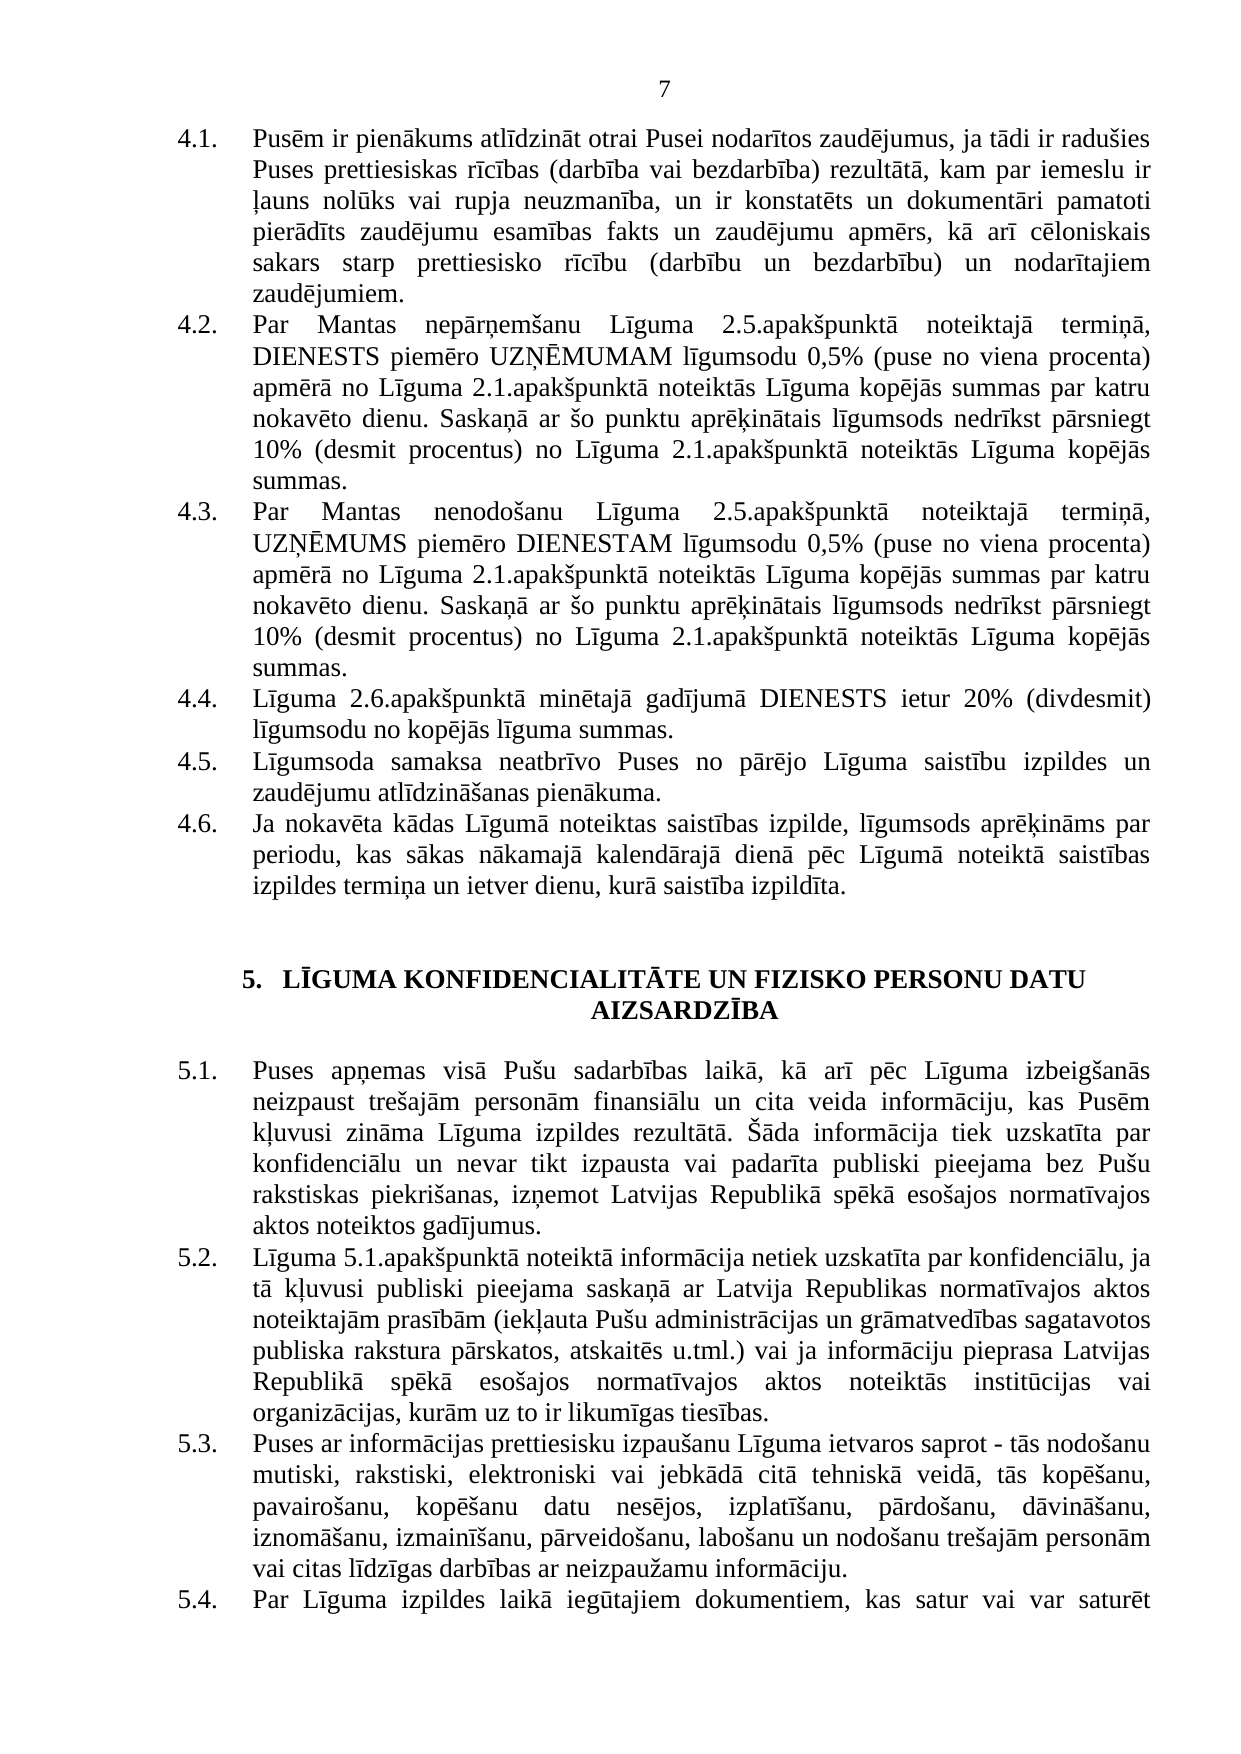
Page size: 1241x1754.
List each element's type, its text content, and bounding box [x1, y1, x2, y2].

list Līguma 5.1.apakšpunktā noteiktā informācija netiek uzskatīta par konfidenciālu, ja tā kļuvusi publiski pieejama saskaņā ar Latvija Republikas normatīvajos aktos noteiktajām prasībām (iekļauta Pušu administrācijas un grāmatvedības sagatavotos publiska rakstura pārskatos, atskaitēs u.tml.) vai ja informāciju pieprasa Latvijas Republikā spēkā esošajos normatīvajos aktos noteiktās institūcijas vai organizācijas, kurām uz to ir likumīgas tiesības. [177, 1241, 1152, 1427]
list Pusēm ir pienākums atlīdzināt otrai Pusei nodarītos zaudējumus, ja tādi ir radušies Puses prettiesiskas rīcības (darbība vai bezdarbība) rezultātā, kam par iemeslu ir ļauns nolūks vai rupja neuzmanība, un ir konstatēts un dokumentāri pamatoti pierādīts zaudējumu esamības fakts un zaudējumu apmērs, kā arī cēloniskais sakars starp prettiesisko rīcību (darbību un bezdarbību) un nodarītajiem zaudējumiem. [177, 122, 1152, 309]
list LĪGUMA KONFIDENCIALITĀTE UN FIZISKO PERSONU DATU AIZSARDZĪBA [177, 963, 1152, 1025]
list Līgumsoda samaksa neatbrīvo Puses no pārējo Līguma saistību izpildes un zaudējumu atlīdzināšanas pienākuma. [177, 745, 1152, 807]
list Puses apņemas visā Pušu sadarbības laikā, kā arī pēc Līguma izbeigšanās neizpaust trešajām personām finansiālu un cita veida informāciju, kas Pusēm kļuvusi zināma Līguma izpildes rezultātā. Šāda informācija tiek uzskatīta par konfidenciālu un nevar tikt izpausta vai padarīta publiski pieejama bez Pušu rakstiskas piekrišanas, izņemot Latvijas Republikā spēkā esošajos normatīvajos aktos noteiktos gadījumus. [177, 1054, 1152, 1241]
list Līguma 2.6.apakšpunktā minētajā gadījumā DIENESTS ietur 20% (divdesmit) līgumsodu no kopējās līguma summas. [177, 682, 1152, 745]
list Par Mantas nenodošanu Līguma 2.5.apakšpunktā noteiktajā termiņā, UZŅĒMUMS piemēro DIENESTAM līgumsodu 0,5% (puse no viena procenta) apmērā no Līguma 2.1.apakšpunktā noteiktās Līguma kopējās summas par katru nokavēto dienu. Saskaņā ar šo punktu aprēķinātais līgumsods nedrīkst pārsniegt 10% (desmit procentus) no Līguma 2.1.apakšpunktā noteiktās Līguma kopējās summas. [177, 496, 1152, 682]
list Par Mantas nepārņemšanu Līguma 2.5.apakšpunktā noteiktajā termiņā, DIENESTS piemēro UZŅĒMUMAM līgumsodu 0,5% (puse no viena procenta) apmērā no Līguma 2.1.apakšpunktā noteiktās Līguma kopējās summas par katru nokavēto dienu. Saskaņā ar šo punktu aprēķinātais līgumsods nedrīkst pārsniegt 10% (desmit procentus) no Līguma 2.1.apakšpunktā noteiktās Līguma kopējās summas. [177, 309, 1152, 496]
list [177, 1583, 1152, 1614]
list Puses ar informācijas prettiesisku izpaušanu Līguma ietvaros saprot - tās nodošanu mutiski, rakstiski, elektroniski vai jebkādā citā tehniskā veidā, tās kopēšanu, pavairošanu, kopēšanu datu nesējos, izplatīšanu, pārdošanu, dāvināšanu, iznomāšanu, izmainīšanu, pārveidošanu, labošanu un nodošanu trešajām personām vai citas līdzīgas darbības ar neizpaužamu informāciju. [177, 1427, 1152, 1583]
list Ja nokavēta kādas Līgumā noteiktas saistības izpilde, līgumsods aprēķināms par periodu, kas sākas nākamajā kalendārajā dienā pēc Līgumā noteiktā saistības izpildes termiņa un ietver dienu, kurā saistība izpildīta. [177, 807, 1152, 900]
